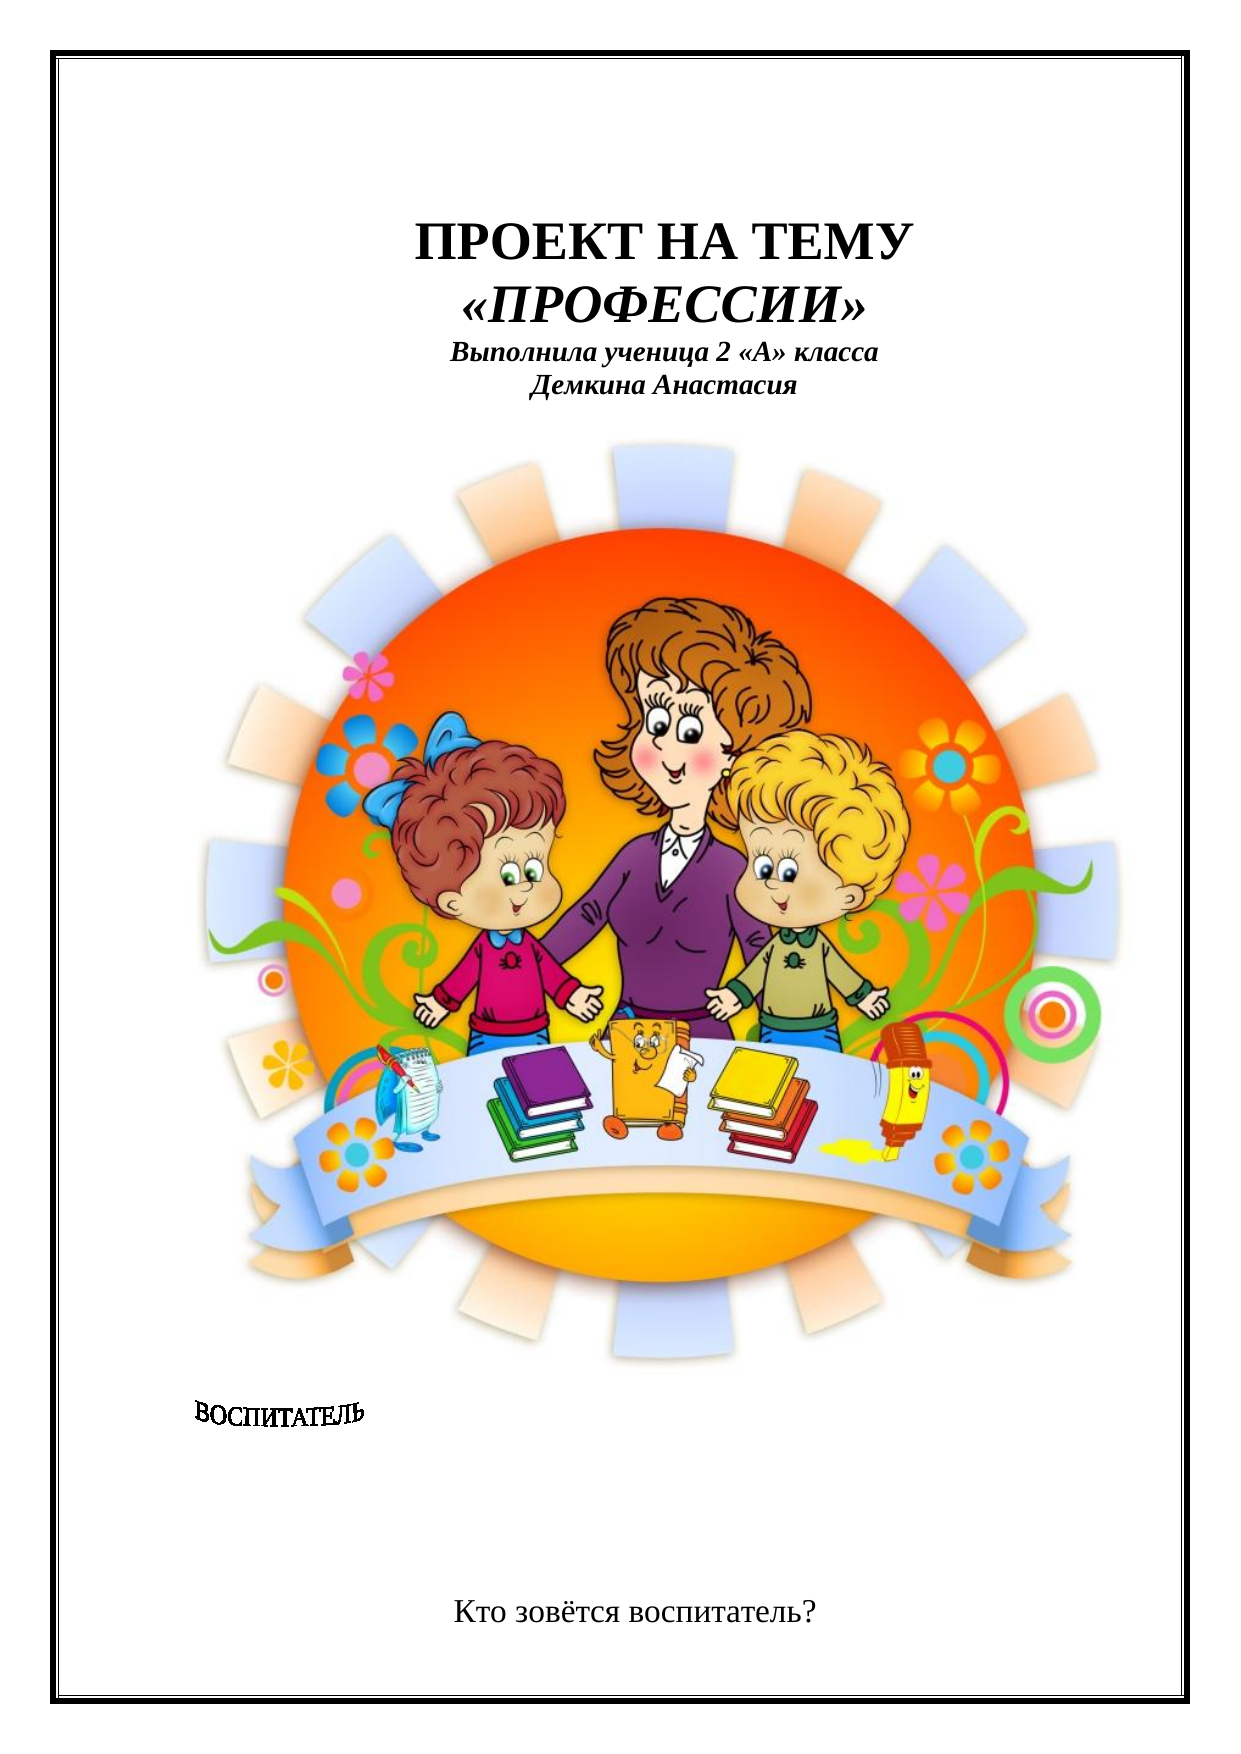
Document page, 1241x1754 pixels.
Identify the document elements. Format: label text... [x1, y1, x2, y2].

picture [177, 401, 1152, 1396]
text «ПРОФЕССИИ» [177, 272, 1152, 334]
text Выполнила ученица 2 «А» класса [177, 334, 1152, 367]
text Кто зовётся воспитатель? [118, 1591, 1152, 1629]
text Демкина Анастасия [177, 367, 1152, 401]
text ПРОЕКТ НА ТЕМУ [177, 209, 1152, 272]
